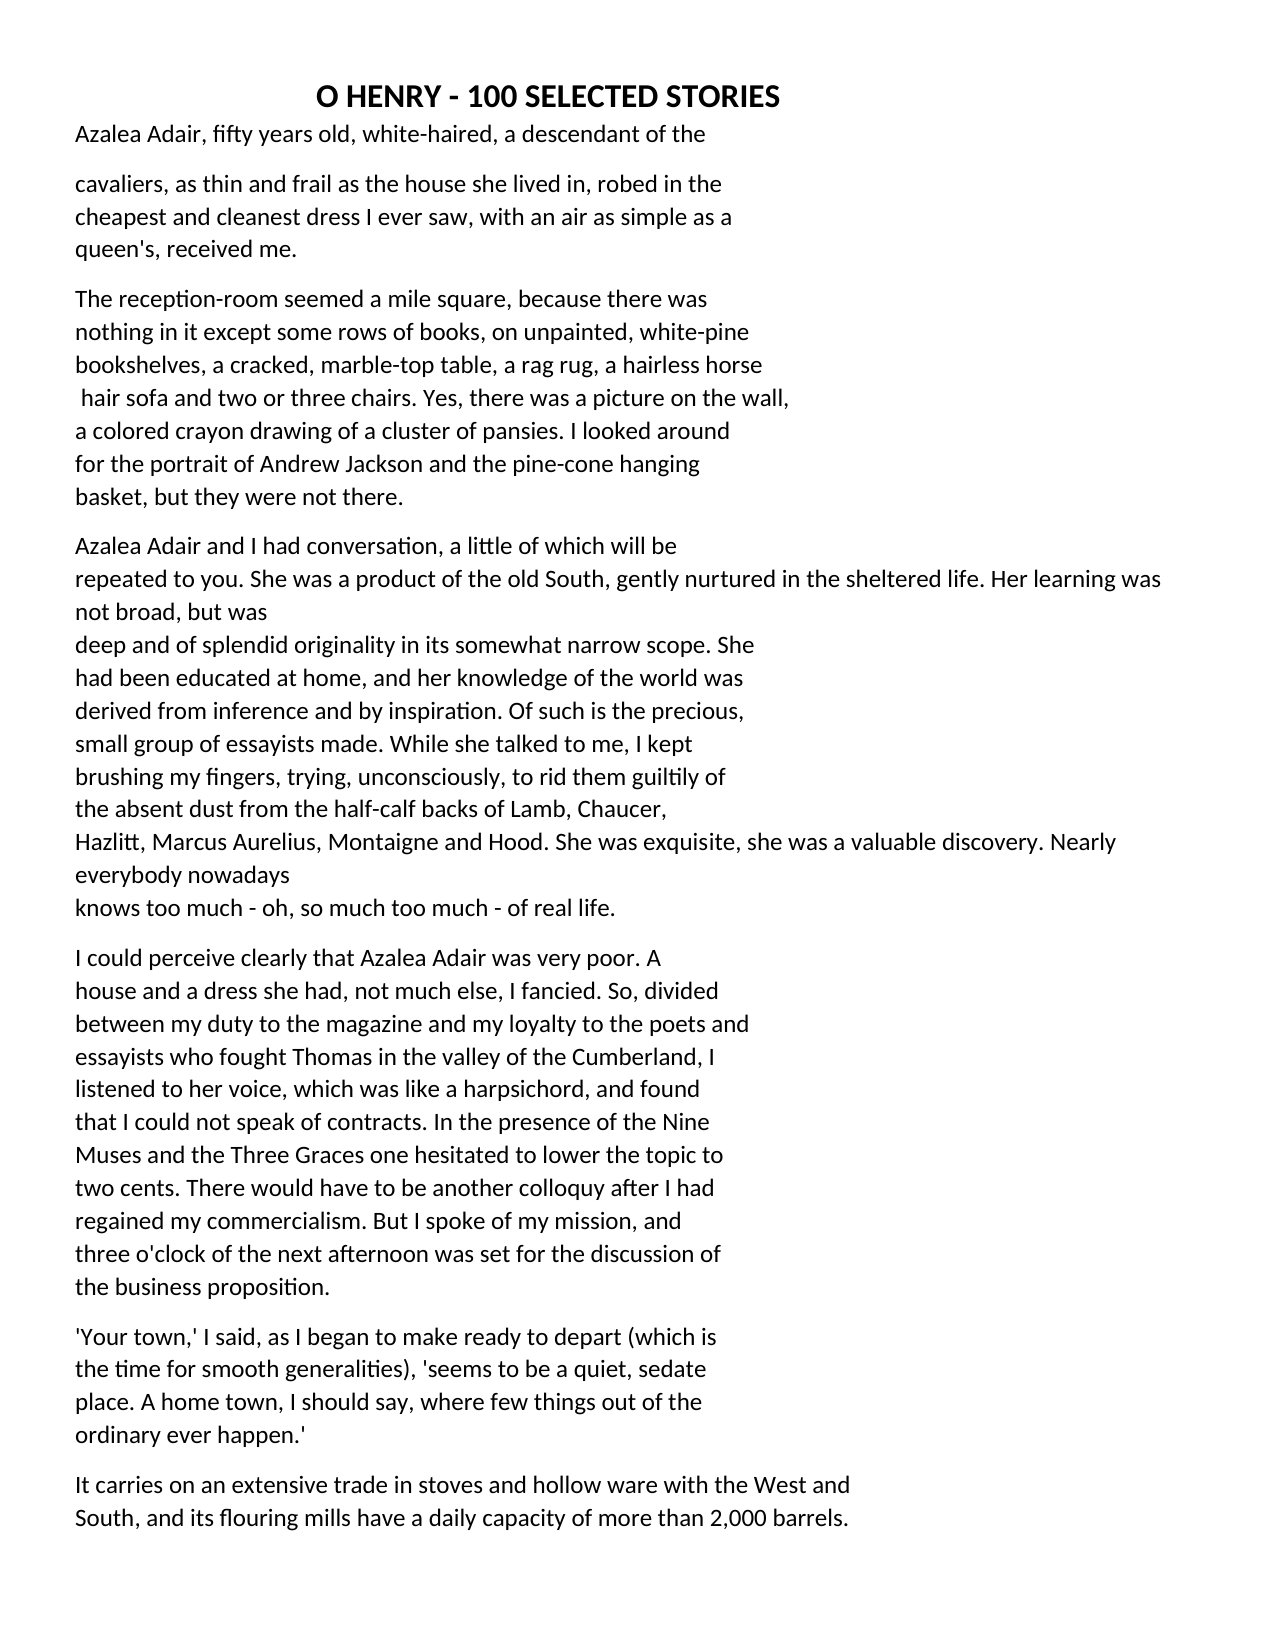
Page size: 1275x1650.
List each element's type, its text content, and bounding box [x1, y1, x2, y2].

text Azalea Adair and I had conversation, a little of which will be repeated to you. She was a product of the old South, gently nur­tured in the sheltered life. Her learning was not broad, but was deep and of splendid originality in its somewhat narrow scope. She had been educated at home, and her knowledge of the world was derived from inference and by inspiration. Of such is the precious, small group of essayists made. While she talked to me, I kept brushing my fingers, trying, unconsciously, to rid them guiltily of the absent dust from the half-calf backs of Lamb, Chaucer, Hazlitt, Marcus Aurelius, Montaigne and Hood. She was exquis­ite, she was a valuable discovery. Nearly everybody nowadays knows too much - oh, so much too much - of real life. [75, 530, 1200, 923]
text I could perceive clearly that Azalea Adair was very poor. A house and a dress she had, not much else, I fancied. So, divided between my duty to the magazine and my loyalty to the poets and essayists who fought Thomas in the valley of the Cumberland, I listened to her voice, which was like a harpsichord, and found that I could not speak of contracts. In the presence of the Nine Muses and the Three Graces one hesitated to lower the topic to two cents. There would have to be another colloquy after I had regained my commercialism. But I spoke of my mission, and three o'clock of the next afternoon was set for the discussion of the business proposition. [75, 942, 1200, 1302]
text 'Your town,' I said, as I began to make ready to depart (which is the time for smooth generalities), 'seems to be a quiet, sedate place. A home town, I should say, where few things out of the ordinary ever happen.' [75, 1321, 1200, 1450]
text O HENRY - 100 SELECTED STORIES Azalea Adair, fifty years old, white-haired, a descendant of the [75, 75, 1200, 149]
text cavaliers, as thin and frail as the house she lived in, robed in the cheapest and cleanest dress I ever saw, with an air as simple as a queen's, received me. [75, 168, 1200, 264]
text The reception-room seemed a mile square, because there was nothing in it except some rows of books, on unpainted, white-pine bookshelves, a cracked, marble-top table, a rag rug, a hairless horse­ hair sofa and two or three chairs. Yes, there was a picture on the wall, a colored crayon drawing of a cluster of pansies. I looked around for the portrait of Andrew Jackson and the pine-cone hanging basket, but they were not there. [75, 283, 1200, 511]
text It carries on an extensive trade in stoves and hollow ware with the West and South, and its flouring mills have a daily capacity of more than 2,000 barrels. [75, 1469, 1200, 1532]
